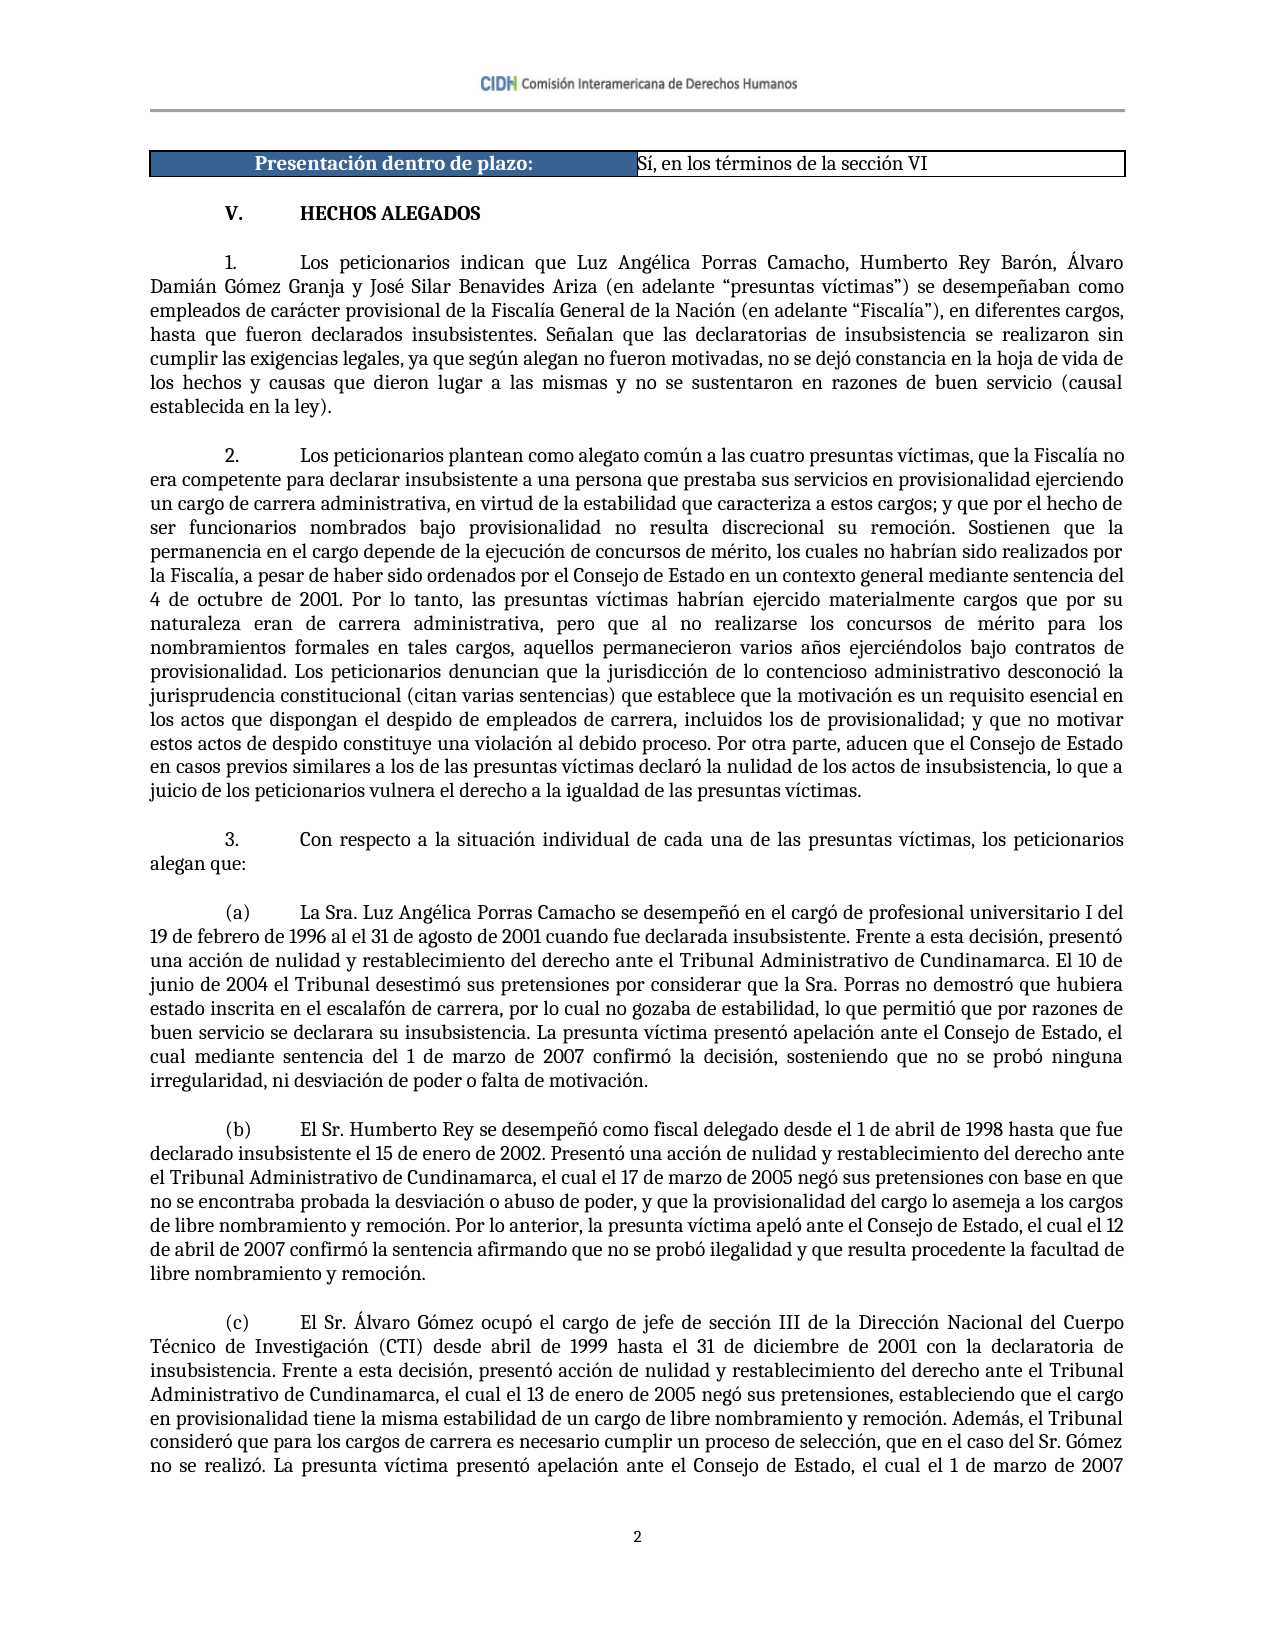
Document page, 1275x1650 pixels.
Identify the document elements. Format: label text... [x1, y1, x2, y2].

list Con respecto a la situación individual de cada una de las presuntas víctimas, los peticionarios alegan que: [150, 828, 1125, 876]
list Los peticionarios plantean como alegato común a las cuatro presuntas víctimas, que la Fiscalía no era competente para declarar insubsistente a una persona que prestaba sus servicios en provisionalidad ejerciendo un cargo de carrera administrativa, en virtud de la estabilidad que caracteriza a estos cargos; y que por el hecho de ser funcionarios nombrados bajo provisionalidad no resulta discrecional su remoción. Sostienen que la permanencia en el cargo depende de la ejecución de concursos de mérito, los cuales no habrían sido realizados por la Fiscalía, a pesar de haber sido ordenados por el Consejo de Estado en un contexto general mediante sentencia del 4 de octubre de 2001. Por lo tanto, las presuntas víctimas habrían ejercido materialmente cargos que por su naturaleza eran de carrera administrativa, pero que al no realizarse los concursos de mérito para los nombramientos formales en tales cargos, aquellos permanecieron varios años ejerciéndolos bajo contratos de provisionalidad. Los peticionarios denuncian que la jurisdicción de lo contencioso administrativo desconoció la jurisprudencia constitucional (citan varias sentencias) que establece que la motivación es un requisito esencial en los actos que dispongan el despido de empleados de carrera, incluidos los de provisionalidad; y que no motivar estos actos de despido constituye una violación al debido proceso. Por otra parte, aducen que el Consejo de Estado en casos previos similares a los de las presuntas víctimas declaró la nulidad de los actos de insubsistencia, lo que a juicio de los peticionarios vulnera el derecho a la igualdad de las presuntas víctimas. [150, 444, 1125, 803]
table_cell Presentación dentro de plazo: [151, 152, 637, 176]
text (a) La Sra. Luz Angélica Porras Camacho se desempeñó en el cargó de profesional universitario I del 19 de febrero de 1996 al el 31 de agosto de 2001 cuando fue declarada insubsistente. Frente a esta decisión, presentó una acción de nulidad y restablecimiento del derecho ante el Tribunal Administrativo de Cundinamarca. El 10 de junio de 2004 el Tribunal desestimó sus pretensiones por considerar que la Sra. Porras no demostró que hubiera estado inscrita en el escalafón de carrera, por lo cual no gozaba de estabilidad, lo que permitió que por razones de buen servicio se declarara su insubsistencia. La presunta víctima presentó apelación ante el Consejo de Estado, el cual mediante sentencia del 1 de marzo de 2007 confirmó la decisión, sosteniendo que no se probó ninguna irregularidad, ni desviación de poder o falta de motivación. [150, 901, 1125, 1093]
list Los peticionarios indican que Luz Angélica Porras Camacho, Humberto Rey Barón, Álvaro Damián Gómez Granja y José Silar Benavides Ariza (en adelante “presuntas víctimas”) se desempeñaban como empleados de carácter provisional de la Fiscalía General de la Nación (en adelante “Fiscalía”), en diferentes cargos, hasta que fueron declarados insubsistentes. Señalan que las declaratorias de insubsistencia se realizaron sin cumplir las exigencias legales, ya que según alegan no fueron motivadas, no se dejó constancia en la hoja de vida de los hechos y causas que dieron lugar a las mismas y no se sustentaron en razones de buen servicio (causal establecida en la ley). [150, 251, 1125, 419]
text (b) El Sr. Humberto Rey se desempeñó como fiscal delegado desde el 1 de abril de 1998 hasta que fue declarado insubsistente el 15 de enero de 2002. Presentó una acción de nulidad y restablecimiento del derecho ante el Tribunal Administrativo de Cundinamarca, el cual el 17 de marzo de 2005 negó sus pretensiones con base en que no se encontraba probada la desviación o abuso de poder, y que la provisionalidad del cargo lo asemeja a los cargos de libre nombramiento y remoción. Por lo anterior, la presunta víctima apeló ante el Consejo de Estado, el cual el 12 de abril de 2007 confirmó la sentencia afirmando que no se probó ilegalidad y que resulta procedente la facultad de libre nombramiento y remoción. [150, 1118, 1125, 1285]
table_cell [638, 152, 1124, 176]
text V. HECHOS ALEGADOS [150, 202, 1125, 226]
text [150, 1310, 1125, 1478]
picture [475, 75, 800, 93]
